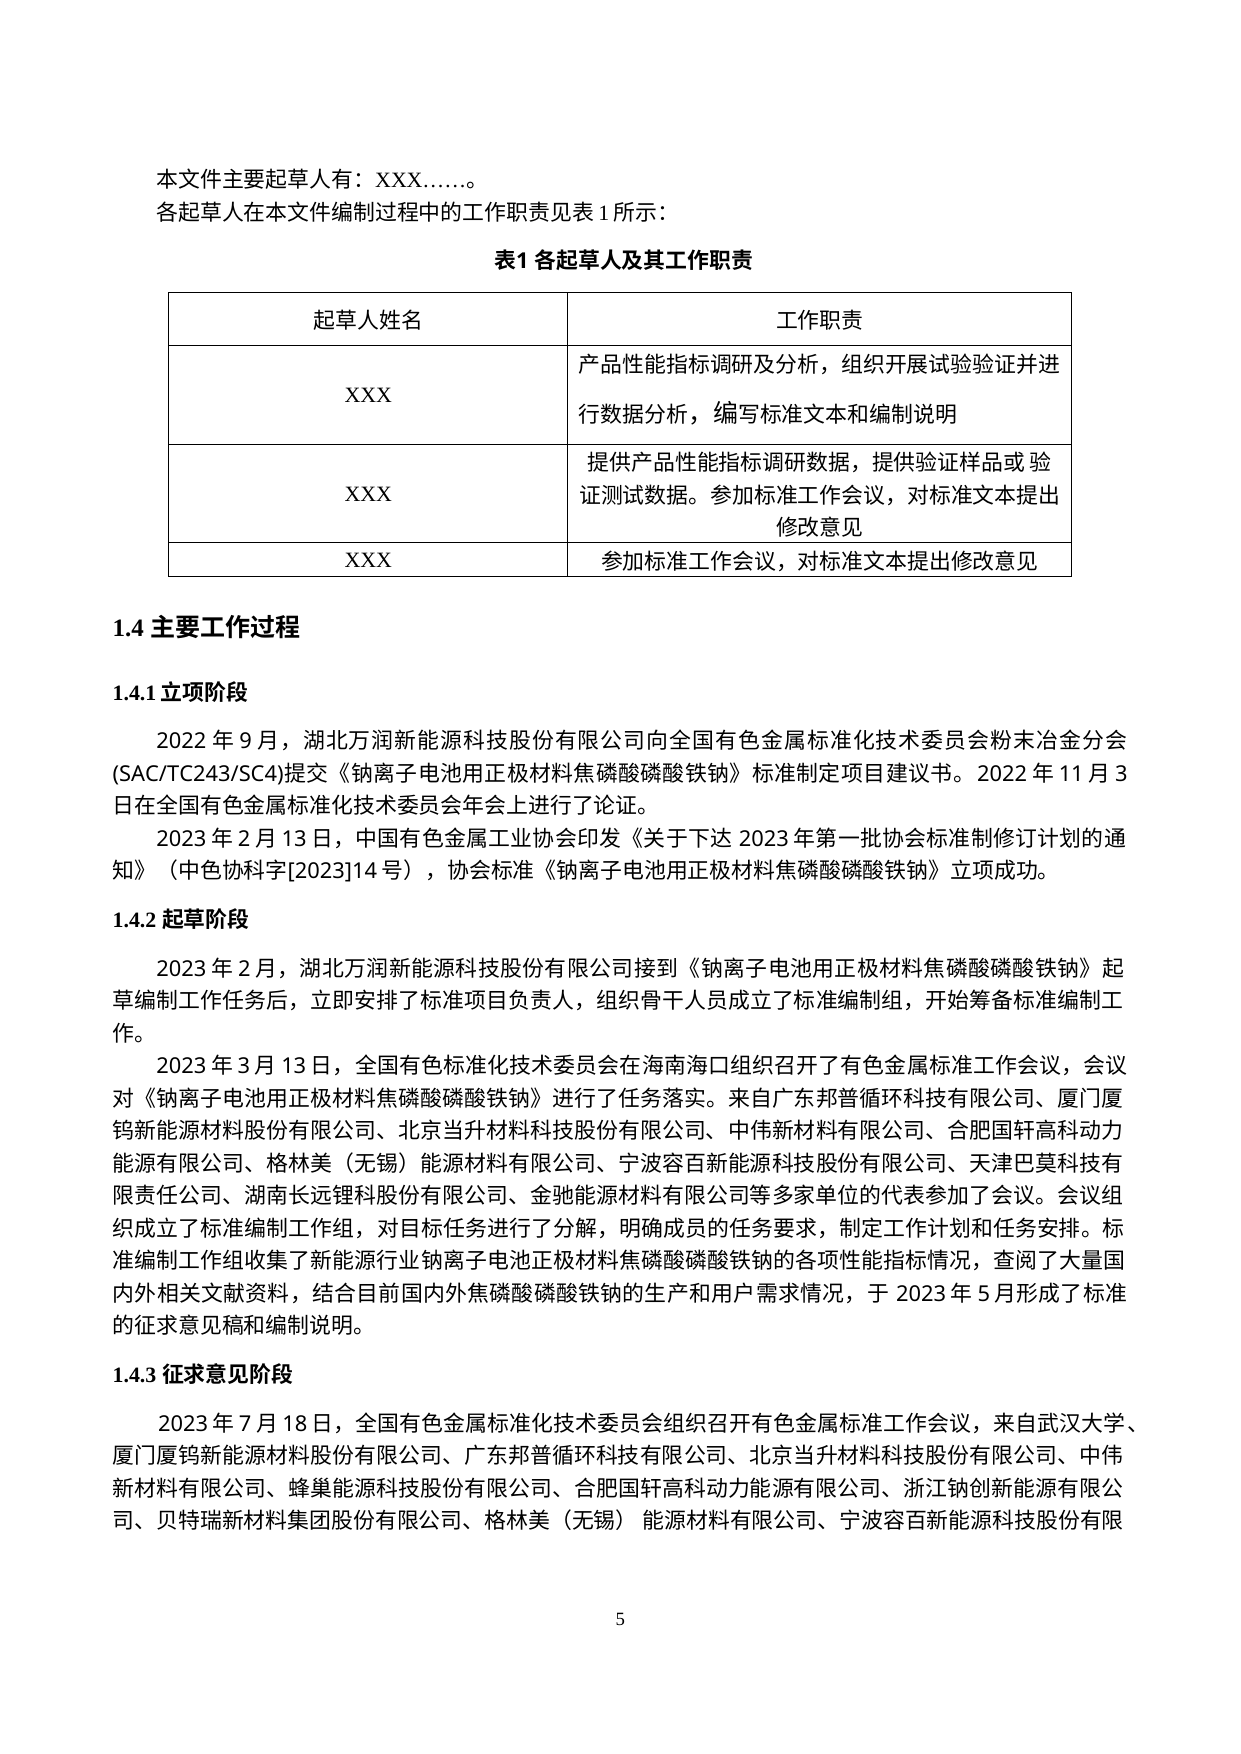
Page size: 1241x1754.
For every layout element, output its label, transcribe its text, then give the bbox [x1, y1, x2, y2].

table_cell 产品性能指标调研及分析，组织开展试验验证并进行数据分析，编写标准文本和编制说明 [568, 346, 1071, 444]
text 2023年2月，湖北万润新能源科技股份有限公司接到《钠离子电池用正极材料焦磷酸磷酸铁钠》起草编制工作任务后，立即安排了标准项目负责人，组织骨干人员成立了标准编制组，开始筹备标准编制工作。 [112, 951, 1128, 1048]
text 1.4.2 起草阶段 [112, 902, 1128, 934]
text 2023年2月13日，中国有色金属工业协会印发《关于下达2023年第一批协会标准制修订计划的通知》（中色协科字[2023]14号），协会标准《钠离子电池用正极材料焦磷酸磷酸铁钠》立项成功。 [112, 821, 1128, 886]
text 2022年9月，湖北万润新能源科技股份有限公司向全国有色金属标准化技术委员会粉末冶金分会(SAC/TC243/SC4)提交《钠离子电池用正极材料焦磷酸磷酸铁钠》标准制定项目建议书。2022年11月3日在全国有色金属标准化技术委员会年会上进行了论证。 [112, 723, 1128, 821]
table_cell XXX [169, 445, 567, 542]
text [112, 1406, 1128, 1536]
text 2023年3月13日，全国有色标准化技术委员会在海南海口组织召开了有色金属标准工作会议，会议对《钠离子电池用正极材料焦磷酸磷酸铁钠》进行了任务落实。来自广东邦普循环科技有限公司、厦门厦钨新能源材料股份有限公司、北京当升材料科技股份有限公司、中伟新材料有限公司、合肥国轩高科动力能源有限公司、格林美（无锡）能源材料有限公司、宁波容百新能源科技股份有限公司、天津巴莫科技有限责任公司、湖南长远锂科股份有限公司、金驰能源材料有限公司等多家单位的代表参加了会议。会议组织成立了标准编制工作组，对目标任务进行了分解，明确成员的任务要求，制定工作计划和任务安排。标准编制工作组收集了新能源行业钠离子电池正极材料焦磷酸磷酸铁钠的各项性能指标情况，查阅了大量国内外相关文献资料，结合目前国内外焦磷酸磷酸铁钠的生产和用户需求情况，于2023年5月形成了标准的征求意见稿和编制说明。 [112, 1048, 1128, 1341]
table_cell XXX [169, 346, 567, 444]
text 本文件主要起草人有：XXX……。 [112, 162, 1128, 194]
list 各起草人及其工作职责 [136, 243, 1128, 276]
table_header 工作职责 [568, 293, 1071, 345]
text 各起草人在本文件编制过程中的工作职责见表1所示： [112, 194, 1128, 227]
table_cell 参加标准工作会议，对标准文本提出修改意见 [568, 543, 1071, 576]
table_cell 提供产品性能指标调研数据，提供验证样品或 验证测试数据。参加标准工作会议，对标准文本提出修改意见 [568, 445, 1071, 542]
table_cell XXX [169, 543, 567, 576]
text 1.4 主要工作过程 [112, 593, 1128, 658]
text 1.4.1立项阶段 [112, 674, 1128, 707]
text 1.4.3 征求意见阶段 [112, 1357, 1128, 1389]
table_header 起草人姓名 [169, 293, 567, 345]
